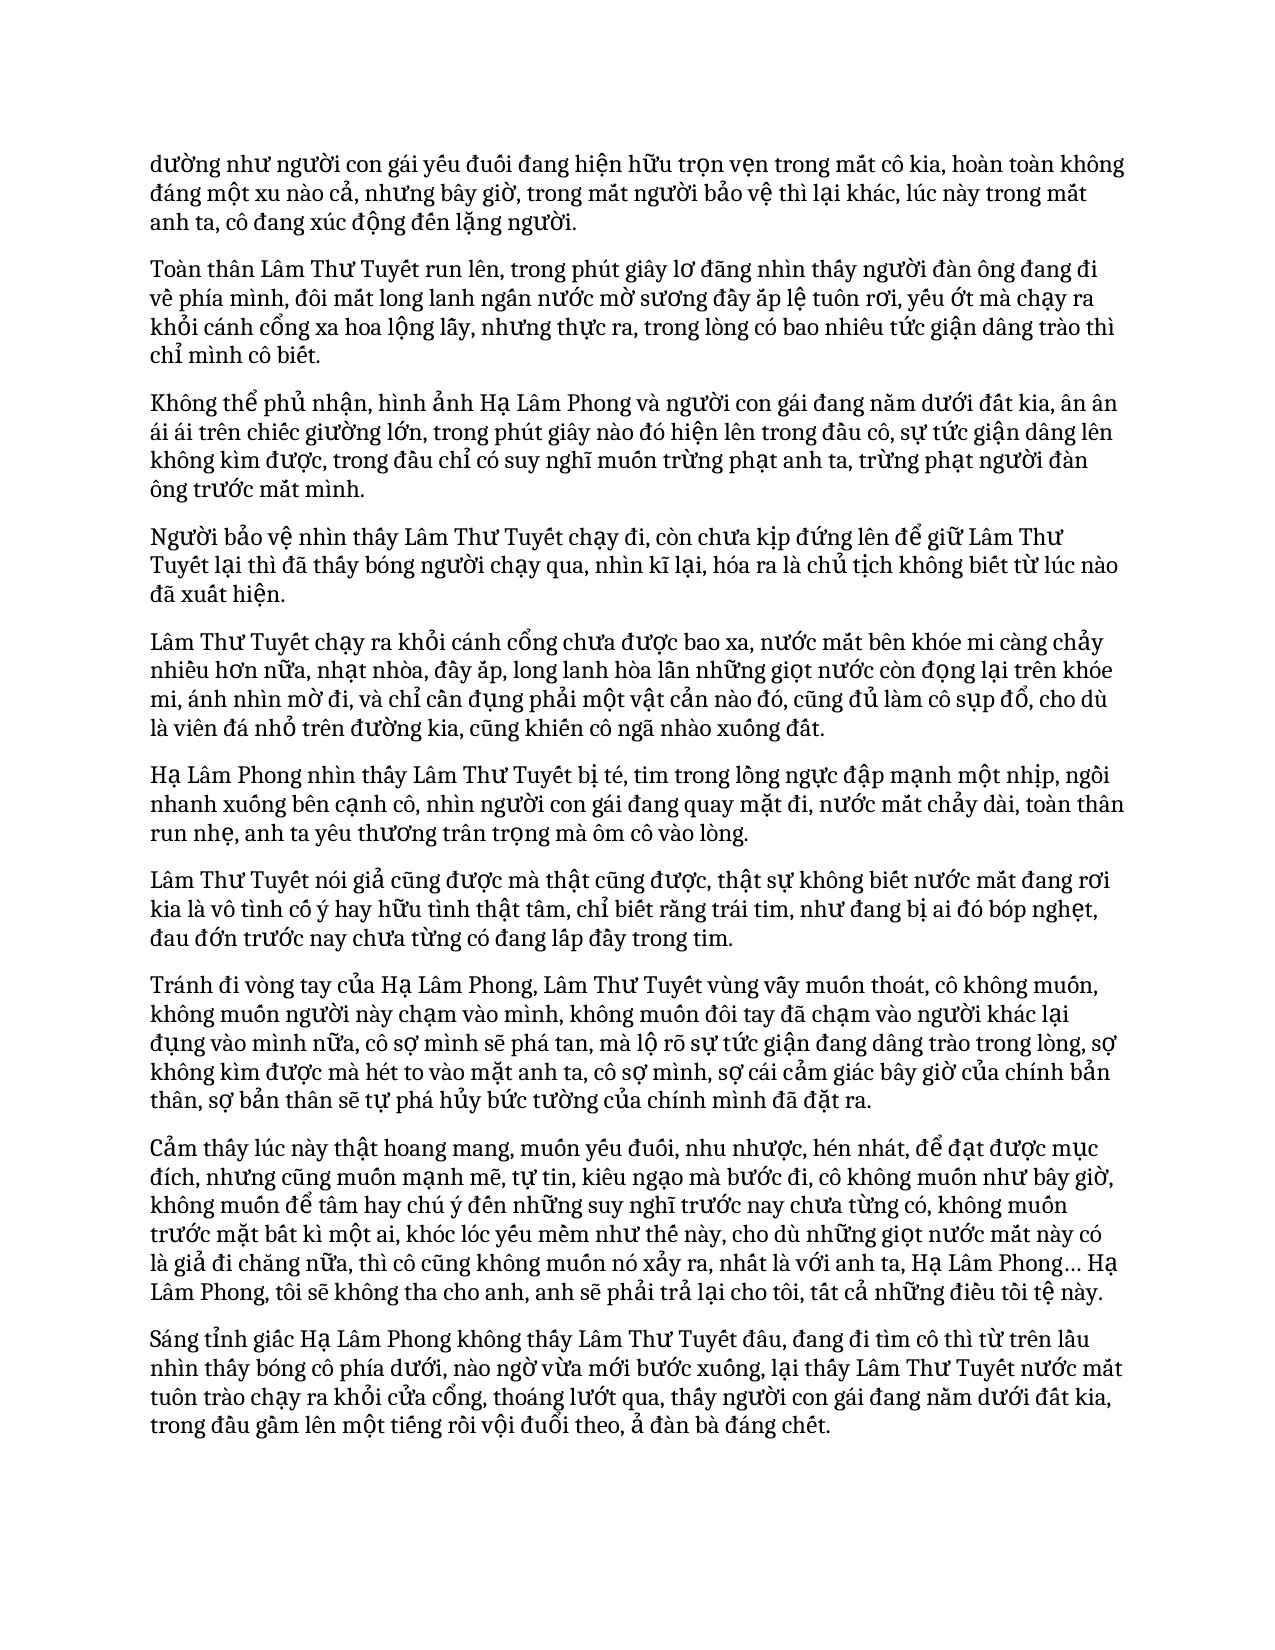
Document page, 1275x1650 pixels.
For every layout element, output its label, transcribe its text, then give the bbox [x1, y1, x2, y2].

text Toàn thân Lâm Thư Tuyết run lên, trong phút giây lơ đãng nhìn thấy người đàn ông đang đi về phía mình, đôi mắt long lanh ngấn nước mờ sương đầy ắp lệ tuôn rơi, yếu ớt mà chạy ra khỏi cánh cổng xa hoa lộng lẫy, nhưng thực ra, trong lòng có bao nhiêu tức giận dâng trào thì chỉ mình cô biết. [150, 255, 1125, 370]
text Cảm thấy lúc này thật hoang mang, muốn yếu đuối, nhu nhược, hén nhát, để đạt được mục đích, nhưng cũng muốn mạnh mẽ, tự tin, kiêu ngạo mà bước đi, cô không muốn như bây giờ, không muốn để tâm hay chú ý đến những suy nghĩ trước nay chưa từng có, không muốn trước mặt bất kì một ai, khóc lóc yếu mềm như thế này, cho dù những giọt nước mắt này có là giả đi chăng nữa, thì cô cũng không muốn nó xảy ra, nhất là với anh ta, Hạ Lâm Phong… Hạ Lâm Phong, tôi sẽ không tha cho anh, anh sẽ phải trả lại cho tôi, tất cả những điều tồi tệ này. [150, 1134, 1125, 1306]
text Người bảo vệ nhìn thấy Lâm Thư Tuyết chạy đi, còn chưa kịp đứng lên để giữ Lâm Thư Tuyết lại thì đã thấy bóng người chạy qua, nhìn kĩ lại, hóa ra là chủ tịch không biết từ lúc nào đã xuất hiện. [150, 522, 1125, 609]
text Tránh đi vòng tay của Hạ Lâm Phong, Lâm Thư Tuyết vùng vẫy muốn thoát, cô không muốn, không muốn người này chạm vào mình, không muốn đôi tay đã chạm vào người khác lại đụng vào mình nữa, cô sợ mình sẽ phá tan, mà lộ rõ sự tức giận đang dâng trào trong lòng, sợ không kìm được mà hét to vào mặt anh ta, cô sợ mình, sợ cái cảm giác bây giờ của chính bản thân, sợ bản thân sẽ tự phá hủy bức tường của chính mình đã đặt ra. [150, 971, 1125, 1115]
text Sáng tỉnh giấc Hạ Lâm Phong không thấy Lâm Thư Tuyết đâu, đang đi tìm cô thì từ trên lầu nhìn thấy bóng cô phía dưới, nào ngờ vừa mới bước xuống, lại thấy Lâm Thư Tuyết nước mắt tuôn trào chạy ra khỏi cửa cổng, thoáng lướt qua, thấy người con gái đang nằm dưới đất kia, trong đầu gầm lên một tiếng rồi vội đuổi theo, ả đàn bà đáng chết. [150, 1325, 1125, 1440]
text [150, 150, 1125, 236]
text Hạ Lâm Phong nhìn thấy Lâm Thư Tuyết bị té, tim trong lồng ngực đập mạnh một nhịp, ngồi nhanh xuống bên cạnh cô, nhìn người con gái đang quay mặt đi, nước mắt chảy dài, toàn thân run nhẹ, anh ta yêu thương trân trọng mà ôm cô vào lòng. [150, 761, 1125, 847]
text Không thể phủ nhận, hình ảnh Hạ Lâm Phong và người con gái đang nằm dưới đất kia, ân ân ái ái trên chiếc giường lớn, trong phút giây nào đó hiện lên trong đầu cô, sự tức giận dâng lên không kìm được, trong đầu chỉ có suy nghĩ muốn trừng phạt anh ta, trừng phạt người đàn ông trước mắt mình. [150, 389, 1125, 504]
text Lâm Thư Tuyết chạy ra khỏi cánh cổng chưa được bao xa, nước mắt bên khóe mi càng chảy nhiều hơn nữa, nhạt nhòa, đầy ắp, long lanh hòa lẫn những giọt nước còn đọng lại trên khóe mi, ánh nhìn mờ đi, và chỉ cần đụng phải một vật cản nào đó, cũng đủ làm cô sụp đổ, cho dù là viên đá nhỏ trên đường kia, cũng khiến cô ngã nhào xuống đất. [150, 627, 1125, 742]
text Lâm Thư Tuyết nói giả cũng được mà thật cũng được, thật sự không biết nước mắt đang rơi kia là vô tình cố ý hay hữu tình thật tâm, chỉ biết rằng trái tim, như đang bị ai đó bóp nghẹt, đau đớn trước nay chưa từng có đang lấp đầy trong tim. [150, 866, 1125, 952]
